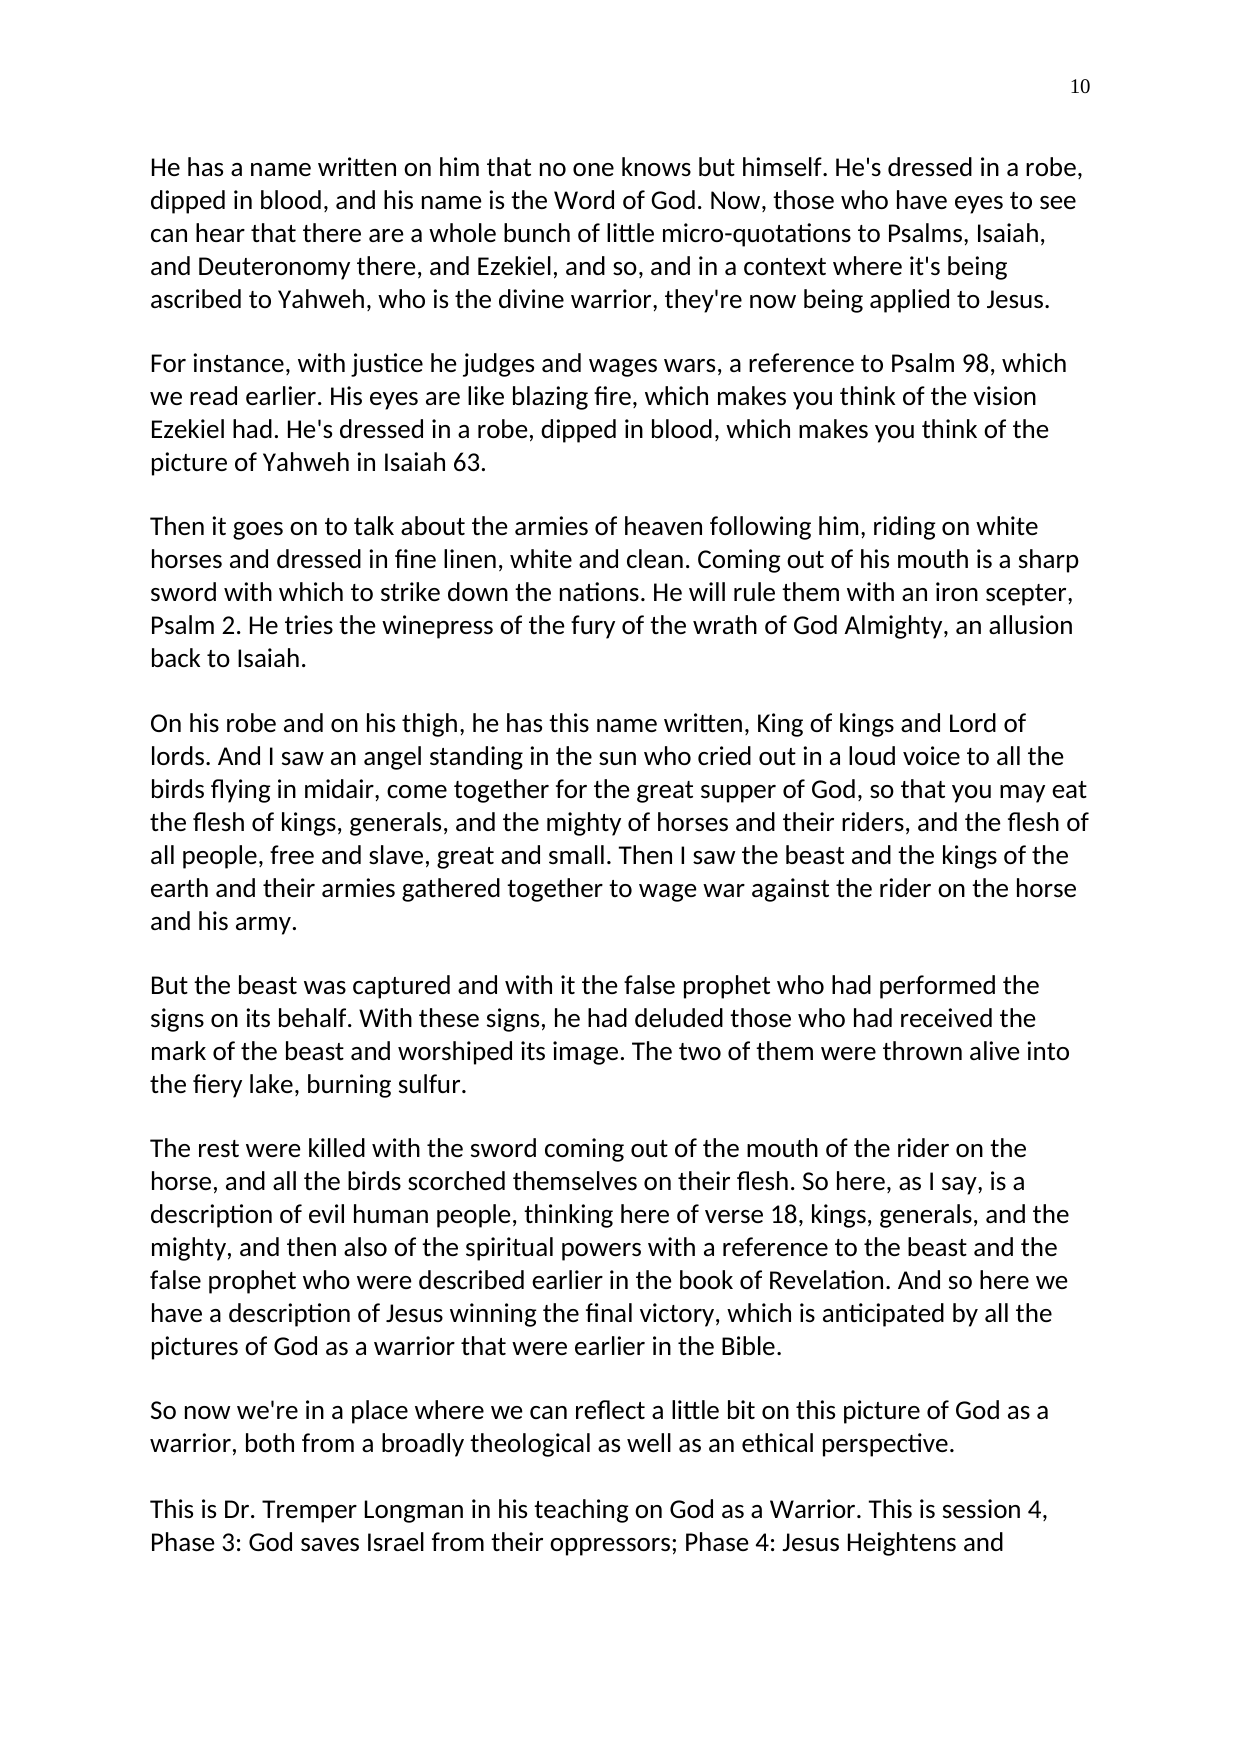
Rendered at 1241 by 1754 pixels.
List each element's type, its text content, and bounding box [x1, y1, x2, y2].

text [150, 1493, 1090, 1559]
text For instance, with justice he judges and wages wars, a reference to Psalm 98, which we read earlier. His eyes are like blazing fire, which makes you think of the vision Ezekiel had. He's dressed in a robe, dipped in blood, which makes you think of the picture of Yahweh in Isaiah 63. [150, 346, 1090, 478]
text He has a name written on him that no one knows but himself. He's dressed in a robe, dipped in blood, and his name is the Word of God. Now, those who have eyes to see can hear that there are a whole bunch of little micro-quotations to Psalms, Isaiah, and Deuteronomy there, and Ezekiel, and so, and in a context where it's being ascribed to Yahweh, who is the divine warrior, they're now being applied to Jesus. [150, 150, 1090, 315]
text The rest were killed with the sword coming out of the mouth of the rider on the horse, and all the birds scorched themselves on their flesh. So here, as I say, is a description of evil human people, thinking here of verse 18, kings, generals, and the mighty, and then also of the spiritual powers with a reference to the beast and the false prophet who were described earlier in the book of Revelation. And so here we have a description of Jesus winning the final victory, which is anticipated by all the pictures of God as a warrior that were earlier in the Bible. [150, 1131, 1090, 1362]
text Then it goes on to talk about the armies of heaven following him, riding on white horses and dressed in fine linen, white and clean. Coming out of his mouth is a sharp sword with which to strike down the nations. He will rule them with an iron scepter, Psalm 2. He tries the winepress of the fury of the wrath of God Almighty, an allusion back to Isaiah. [150, 509, 1090, 674]
text So now we're in a place where we can reflect a little bit on this picture of God as a warrior, both from a broadly theological as well as an ethical perspective. [150, 1393, 1090, 1459]
text But the beast was captured and with it the false prophet who had performed the signs on its behalf. With these signs, he had deluded those who had received the mark of the beast and worshiped its image. The two of them were thrown alive into the fiery lake, burning sulfur. [150, 968, 1090, 1100]
text On his robe and on his thigh, he has this name written, King of kings and Lord of lords. And I saw an angel standing in the sun who cried out in a loud voice to all the birds flying in midair, come together for the great supper of God, so that you may eat the flesh of kings, generals, and the mighty of horses and their riders, and the flesh of all people, free and slave, great and small. Then I saw the beast and the kings of the earth and their armies gathered together to wage war against the rider on the horse and his army. [150, 706, 1090, 937]
